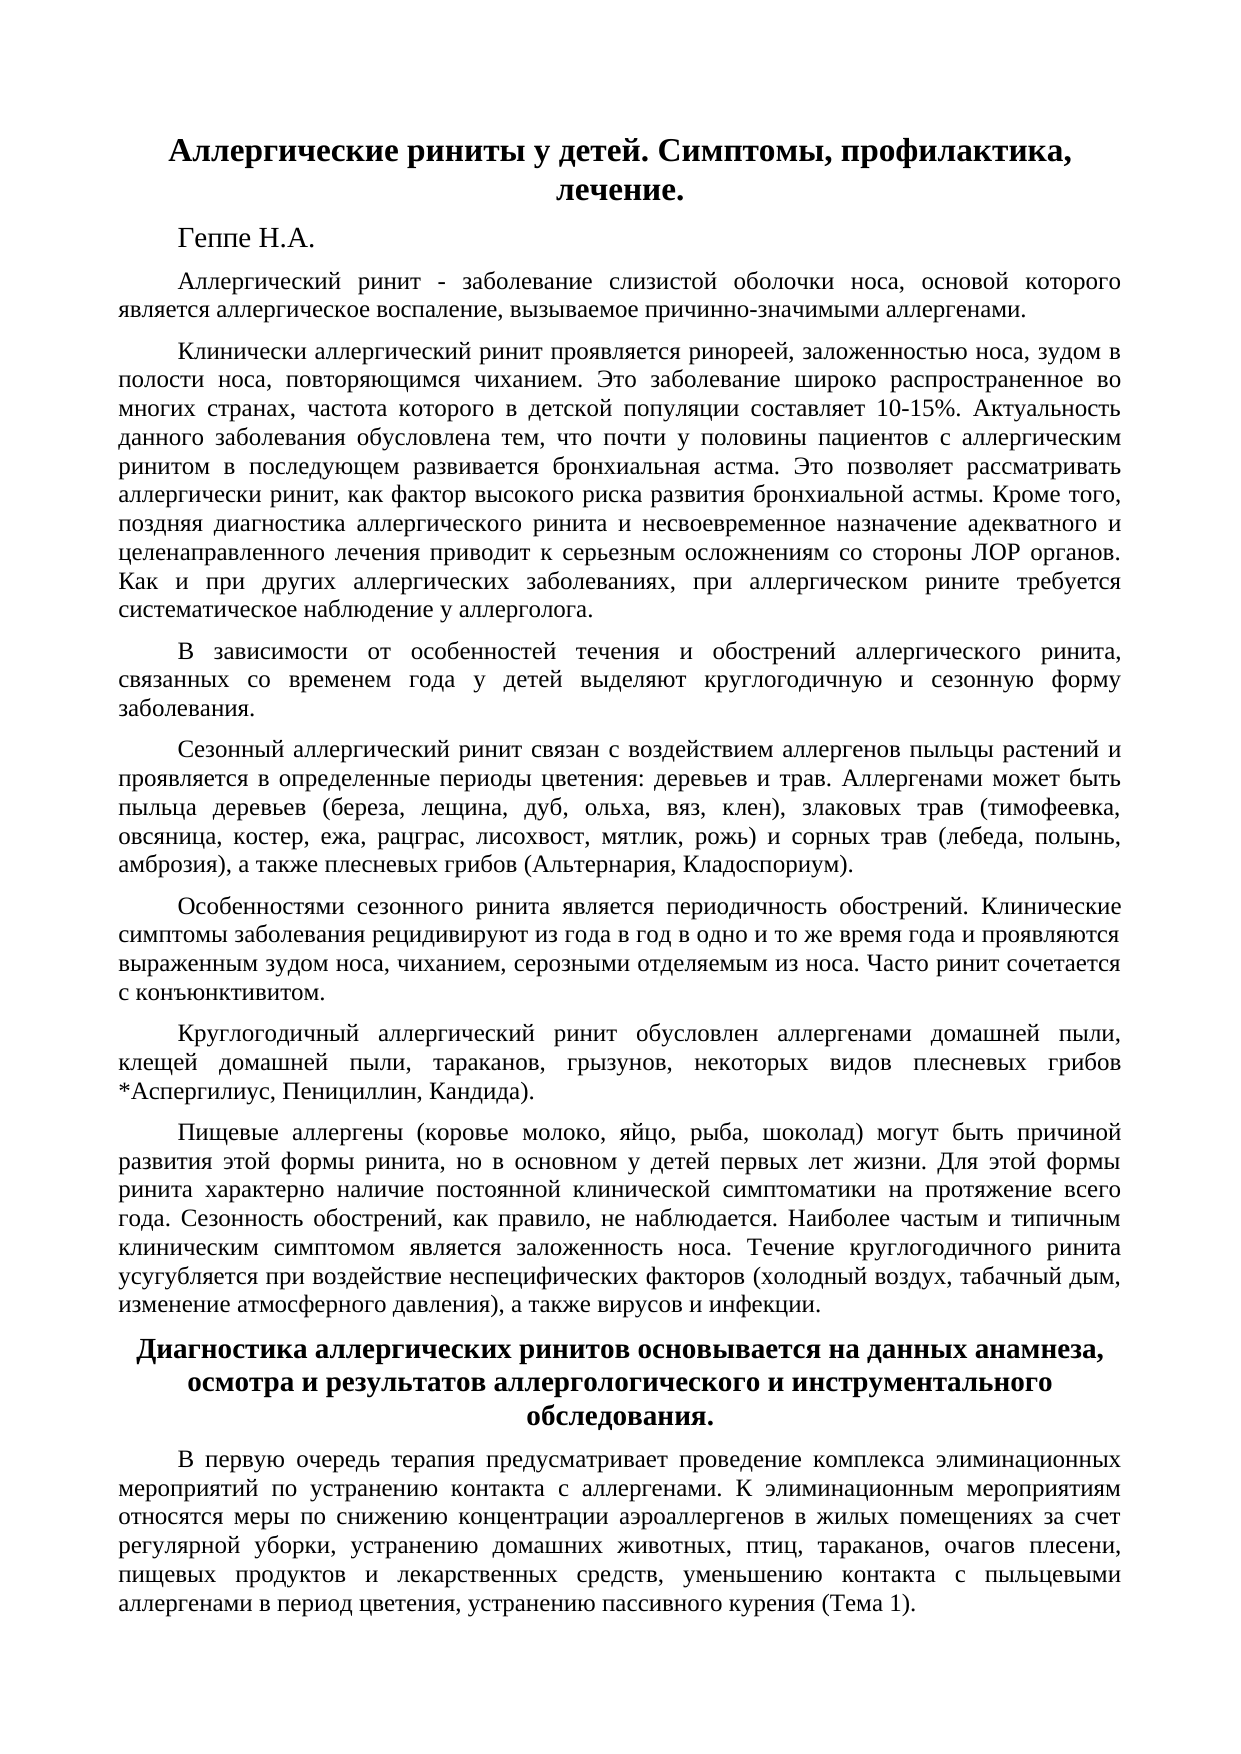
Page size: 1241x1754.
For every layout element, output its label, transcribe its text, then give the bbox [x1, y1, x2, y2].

text Аллергический ринит - заболевание слизистой оболочки носа, основой которого является аллергическое воспаление, вызываемое причинно-значимыми аллергенами. [118, 266, 1122, 323]
text В первую очередь терапия предусматривает проведение комплекса элиминационных мероприятий по устранению контакта с аллергенами. К элиминационным мероприятиям относятся меры по снижению концентрации аэроаллергенов в жилых помещениях за счет регулярной уборки, устранению домашних животных, птиц, тараканов, очагов плесени, пищевых продуктов и лекарственных средств, уменьшению контакта с пыльцевыми аллергенами в период цветения, устранению пассивного курения (Тема 1). [118, 1444, 1122, 1616]
text Особенностями сезонного ринита является периодичность обострений. Клинические симптомы заболевания рецидивируют из года в год в одно и то же время года и проявляются выраженным зудом носа, чиханием, серозными отделяемым из носа. Часто ринит сочетается с конъюнктивитом. [118, 891, 1122, 1006]
text Сезонный аллергический ринит связан с воздействием аллергенов пыльцы растений и проявляется в определенные периоды цветения: деревьев и трав. Аллергенами может быть пыльца деревьев (береза, лещина, дуб, ольха, вяз, клен), злаковых трав (тимофеевка, овсяница, костер, ежа, рацграс, лисохвост, мятлик, рожь) и сорных трав (лебеда, полынь, амброзия), а также плесневых грибов (Альтернария, Кладоспориум). [118, 734, 1122, 878]
text Круглогодичный аллергический ринит обусловлен аллергенами домашней пыли, клещей домашней пыли, тараканов, грызунов, некоторых видов плесневых грибов *Аспергилиус, Пенициллин, Кандида). [118, 1018, 1122, 1104]
text Пищевые аллергены (коровье молоко, яйцо, рыба, шоколад) могут быть причиной развития этой формы ринита, но в основном у детей первых лет жизни. Для этой формы ринита характерно наличие постоянной клинической симптоматики на протяжение всего года. Сезонность обострений, как правило, не наблюдается. Наиболее частым и типичным клиническим симптомом является заложенность носа. Течение круглогодичного ринита усугубляется при воздействие неспецифических факторов (холодный воздух, табачный дым, изменение атмосферного давления), а также вирусов и инфекции. [118, 1117, 1122, 1318]
text Геппе Н.А. [118, 220, 1122, 253]
text Диагностика аллергических ринитов основывается на данных анамнеза, осмотра и результатов аллергологического и инструментального обследования. [118, 1331, 1122, 1431]
text Клинически аллергический ринит проявляется ринореей, заложенностью носа, зудом в полости носа, повторяющимся чиханием. Это заболевание широко распространенное во многих странах, частота которого в детской популяции составляет 10-15%. Актуальность данного заболевания обусловлена тем, что почти у половины пациентов с аллергическим ринитом в последующем развивается бронхиальная астма. Это позволяет рассматривать аллергически ринит, как фактор высокого риска развития бронхиальной астмы. Кроме того, поздняя диагностика аллергического ринита и несвоевременное назначение адекватного и целенаправленного лечения приводит к серьезным осложнениям со стороны ЛОР органов. Как и при других аллергических заболеваниях, при аллергическом рините требуется систематическое наблюдение у аллерголога. [118, 336, 1122, 623]
text В зависимости от особенностей течения и обострений аллергического ринита, связанных со временем года у детей выделяют круглогодичную и сезонную форму заболевания. [118, 636, 1122, 722]
text Аллергические риниты у детей. Симптомы, профилактика, лечение. [118, 131, 1122, 207]
